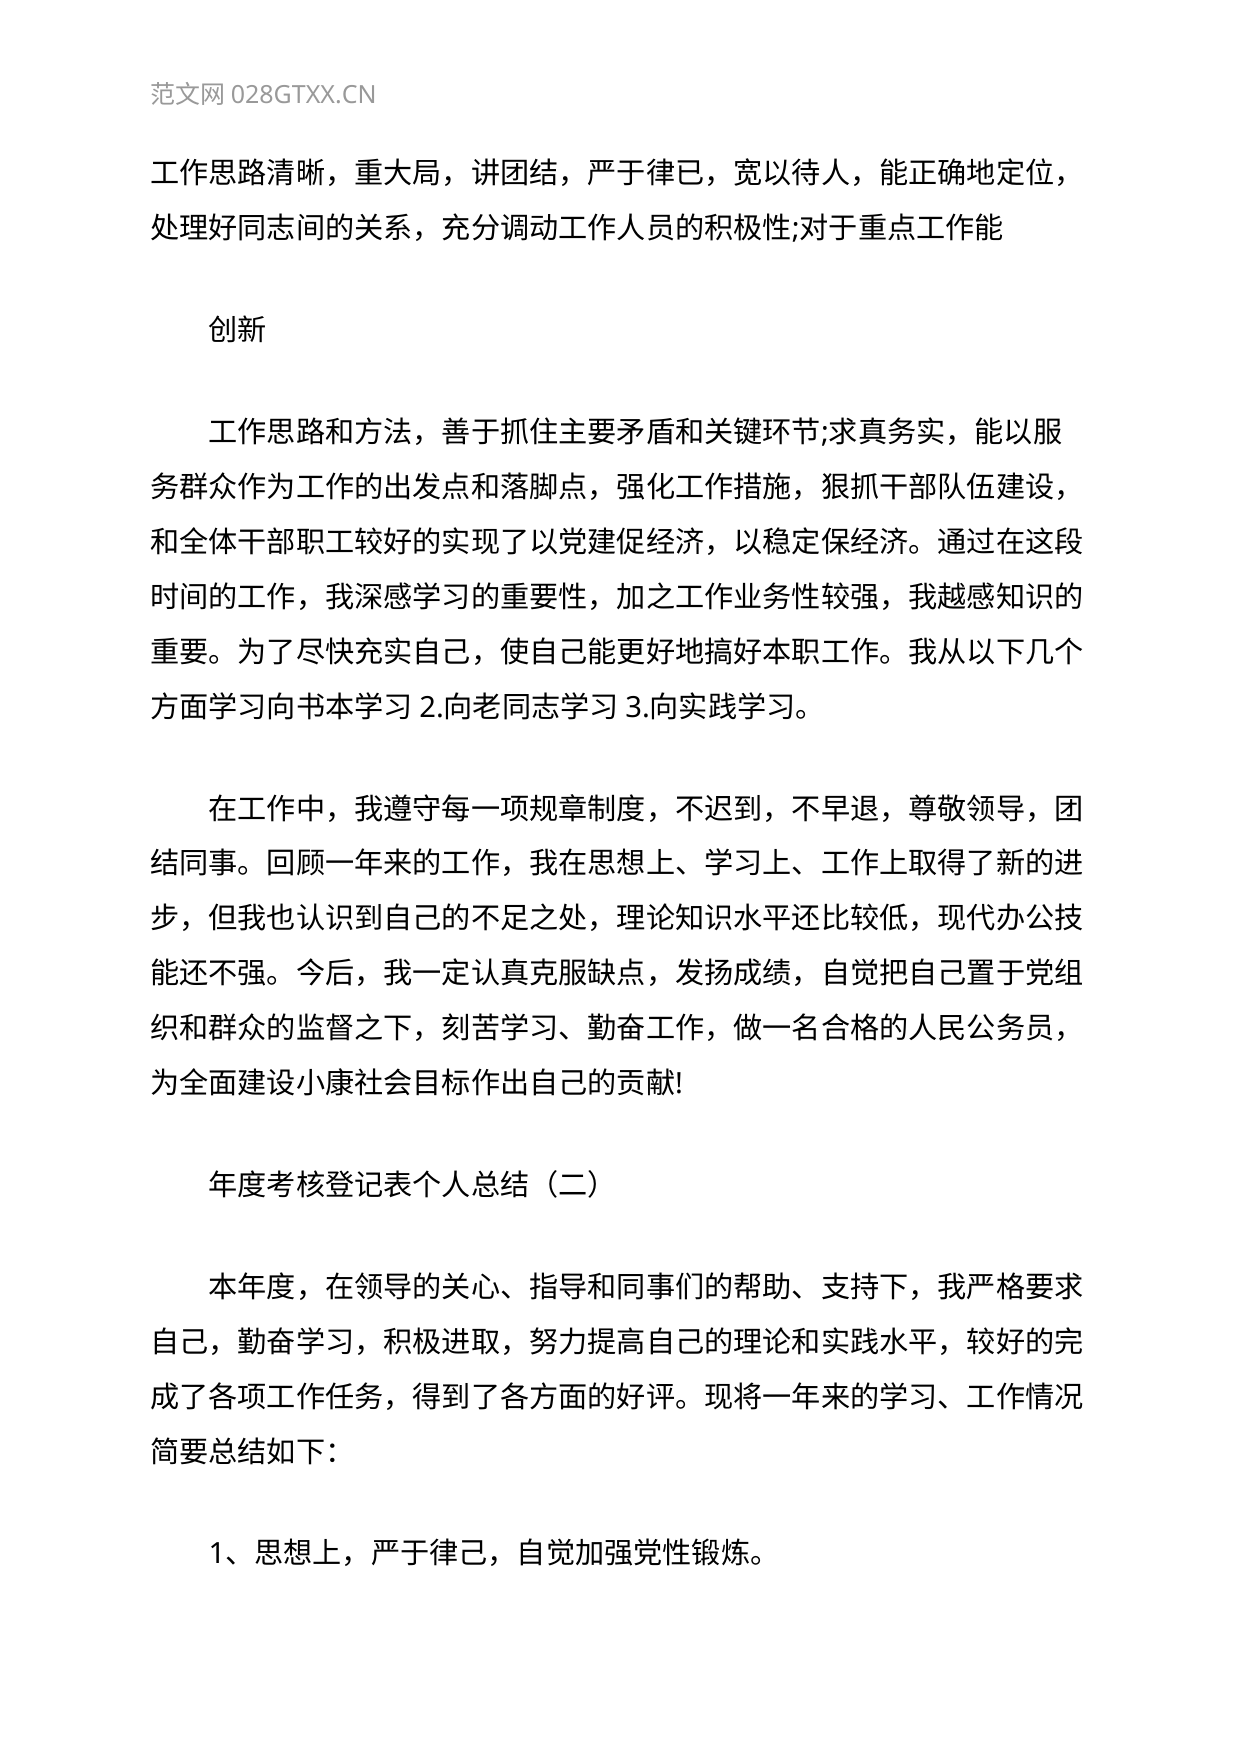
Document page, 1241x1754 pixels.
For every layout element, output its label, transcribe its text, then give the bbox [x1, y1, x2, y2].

text 在工作中，我遵守每一项规章制度，不迟到，不早退，尊敬领导，团结同事。回顾一年来的工作，我在思想上、学习上、工作上取得了新的进步，但我也认识到自己的不足之处，理论知识水平还比较低，现代办公技能还不强。今后，我一定认真克服缺点，发扬成绩，自觉把自己置于党组织和群众的监督之下，刻苦学习、勤奋工作，做一名合格的人民公务员，为全面建设小康社会目标作出自己的贡献! [150, 785, 1090, 1102]
text 年度考核登记表个人总结（二） [150, 1162, 1090, 1204]
text 本年度，在领导的关心、指导和同事们的帮助、支持下，我严格要求自己，勤奋学习，积极进取，努力提高自己的理论和实践水平，较好的完成了各项工作任务，得到了各方面的好评。现将一年来的学习、工作情况简要总结如下： [150, 1263, 1090, 1470]
text 创新 [150, 307, 1090, 349]
text 1、思想上，严于律己，自觉加强党性锻炼。 [150, 1530, 1090, 1572]
text 工作思路和方法，善于抓住主要矛盾和关键环节;求真务实，能以服务群众作为工作的出发点和落脚点，强化工作措施，狠抓干部队伍建设，和全体干部职工较好的实现了以党建促经济，以稳定保经济。通过在这段时间的工作，我深感学习的重要性，加之工作业务性较强，我越感知识的重要。为了尽快充实自己，使自己能更好地搞好本职工作。我从以下几个方面学习向书本学习 2.向老同志学习 3.向实践学习。 [150, 409, 1090, 726]
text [150, 150, 1090, 247]
